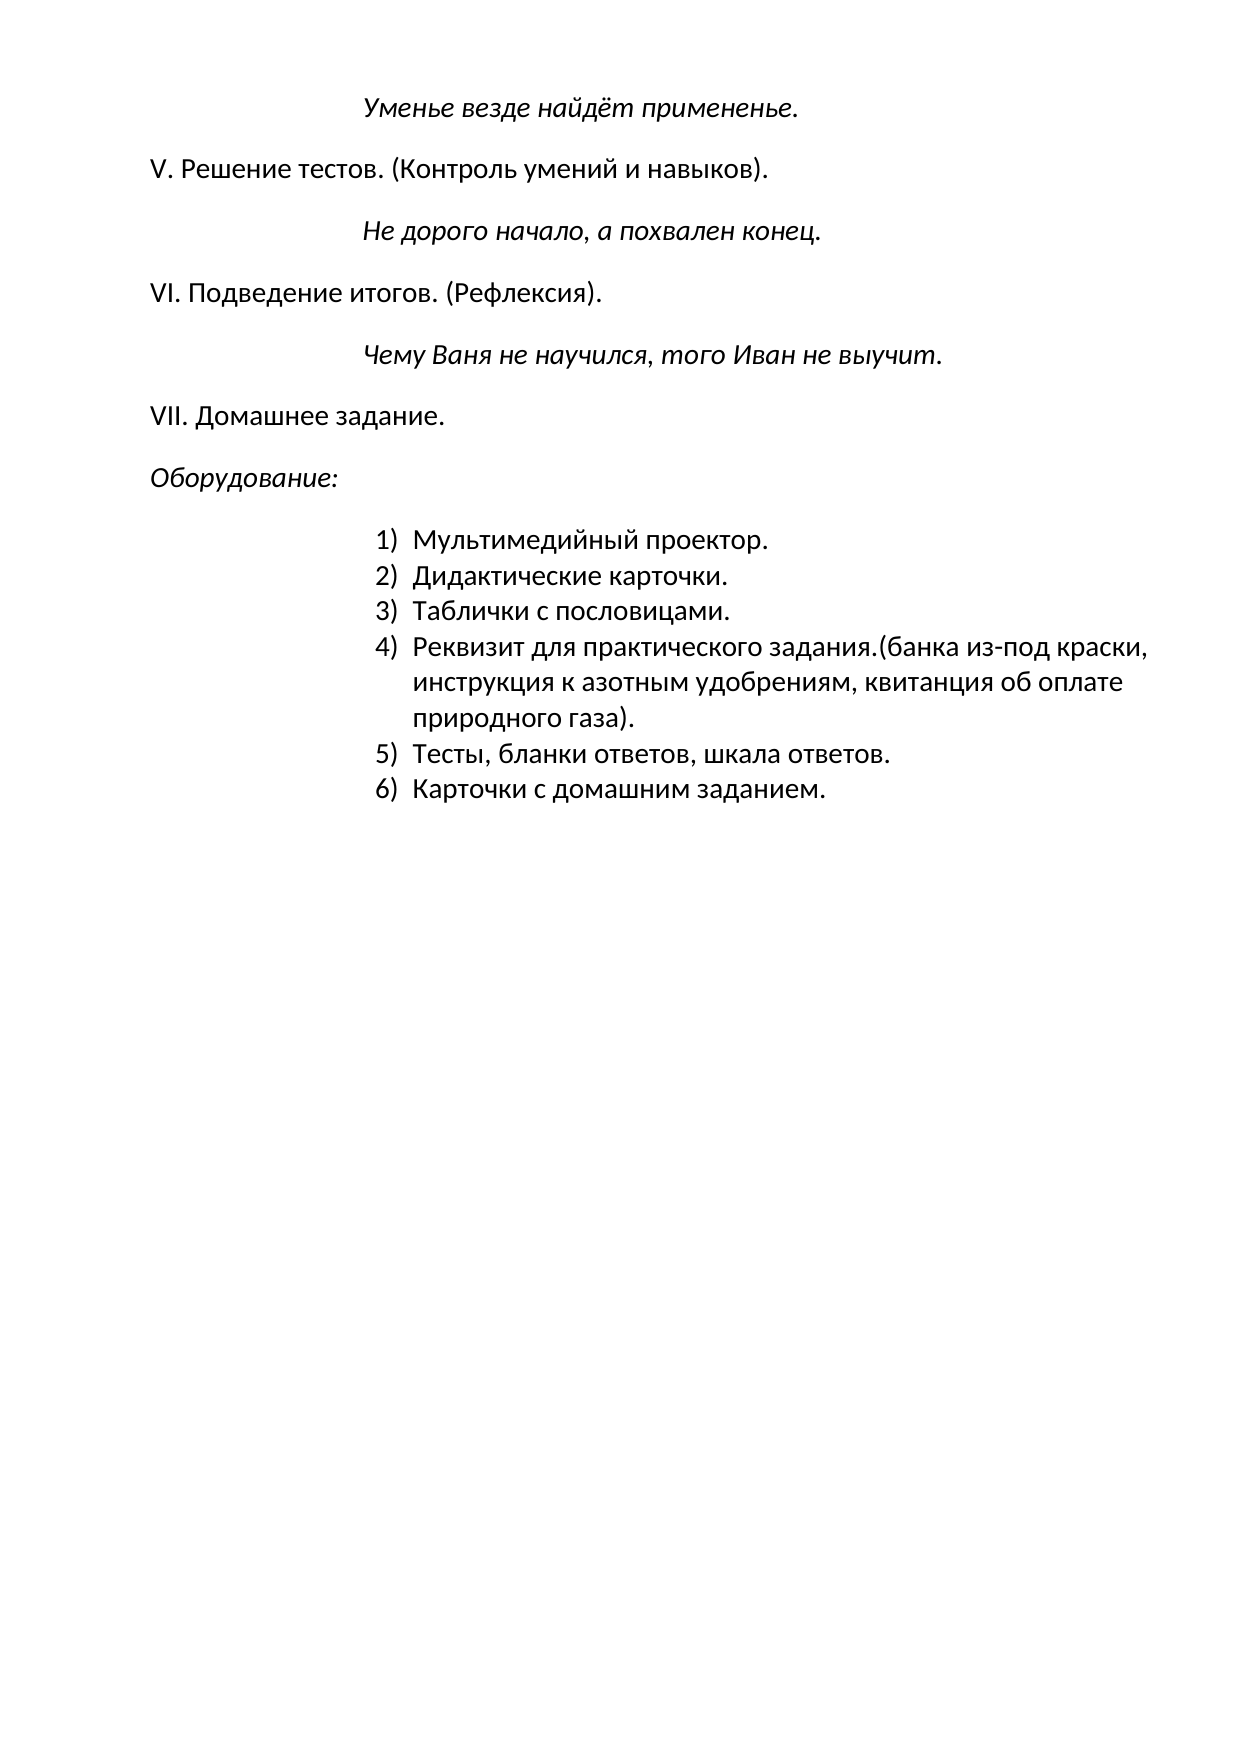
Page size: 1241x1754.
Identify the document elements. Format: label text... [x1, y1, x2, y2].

text VΙΙ. Домашнее задание. [75, 397, 1162, 433]
text Не дорого начало, а похвален конец. [362, 212, 1162, 248]
text Уменье везде найдёт примененье. [362, 89, 1162, 124]
text V. Решение тестов. (Контроль умений и навыков). [75, 150, 1162, 186]
list Карточки с домашним заданием. [375, 770, 1162, 806]
text VΙ. Подведение итогов. (Рефлексия). [75, 274, 1162, 309]
list Тесты, бланки ответов, шкала ответов. [375, 735, 1162, 770]
list Мультимедийный проектор. [375, 521, 1162, 557]
list Дидактические карточки. [375, 557, 1162, 592]
text Оборудование: [75, 459, 1162, 495]
text Чему Ваня не научился, того Иван не выучит. [362, 336, 1162, 371]
list Реквизит для практического задания.(банка из-под краски, инструкция к азотным удобрениям, квитанция об оплате природного газа). [375, 628, 1162, 735]
list Таблички с пословицами. [375, 592, 1162, 628]
